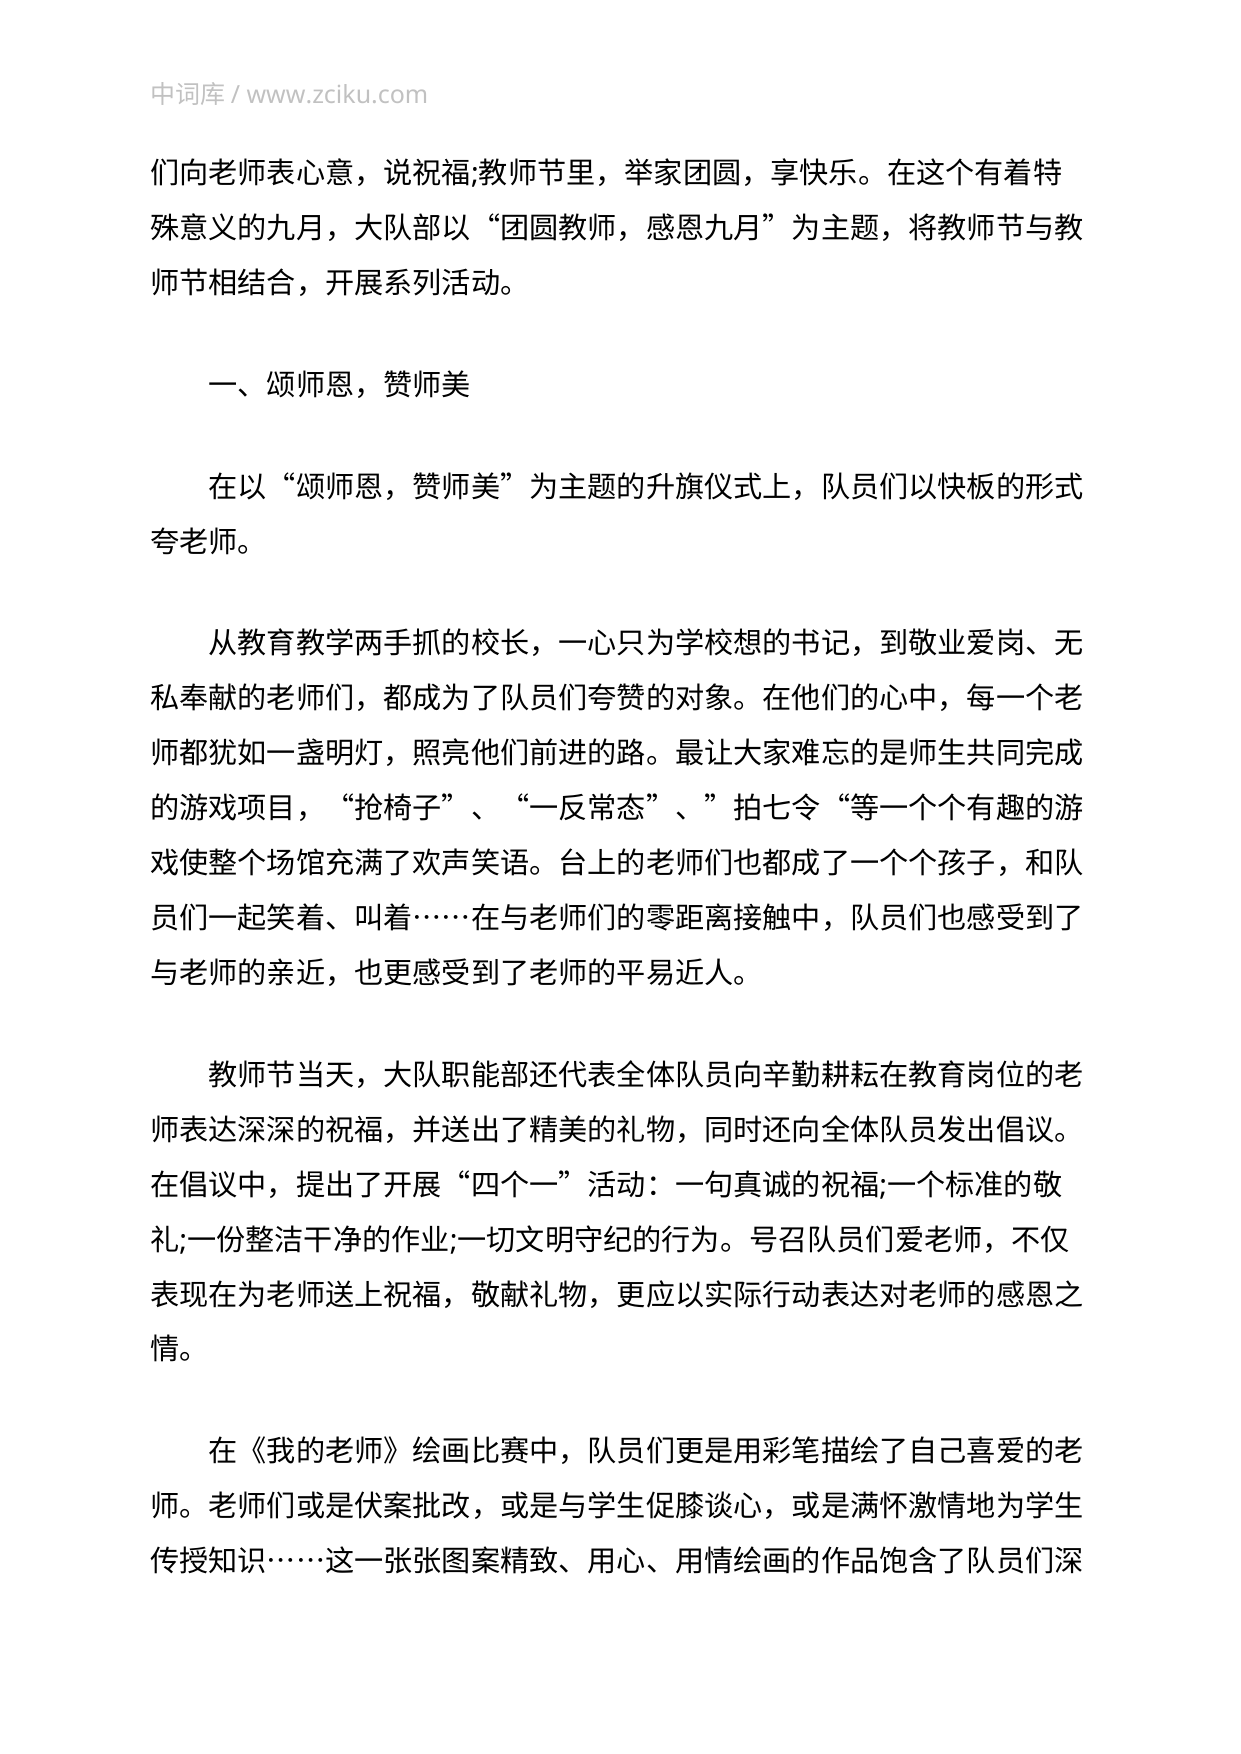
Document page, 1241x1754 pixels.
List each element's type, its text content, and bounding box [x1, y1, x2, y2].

text 在以“颂师恩，赞师美”为主题的升旗仪式上，队员们以快板的形式夸老师。 [150, 463, 1090, 561]
text 教师节当天，大队职能部还代表全体队员向辛勤耕耘在教育岗位的老师表达深深的祝福，并送出了精美的礼物，同时还向全体队员发出倡议。在倡议中，提出了开展“四个一”活动：一句真诚的祝福;一个标准的敬礼;一份整洁干净的作业;一切文明守纪的行为。号召队员们爱老师，不仅表现在为老师送上祝福，敬献礼物，更应以实际行动表达对老师的感恩之情。 [150, 1051, 1090, 1368]
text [150, 1428, 1090, 1580]
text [150, 150, 1090, 302]
text 从教育教学两手抓的校长，一心只为学校想的书记，到敬业爱岗、无私奉献的老师们，都成为了队员们夸赞的对象。在他们的心中，每一个老师都犹如一盏明灯，照亮他们前进的路。最让大家难忘的是师生共同完成的游戏项目，“抢椅子”、“一反常态”、”拍七令“等一个个有趣的游戏使整个场馆充满了欢声笑语。台上的老师们也都成了一个个孩子，和队员们一起笑着、叫着……在与老师们的零距离接触中，队员们也感受到了与老师的亲近，也更感受到了老师的平易近人。 [150, 620, 1090, 992]
text 一、颂师恩，赞师美 [150, 362, 1090, 404]
